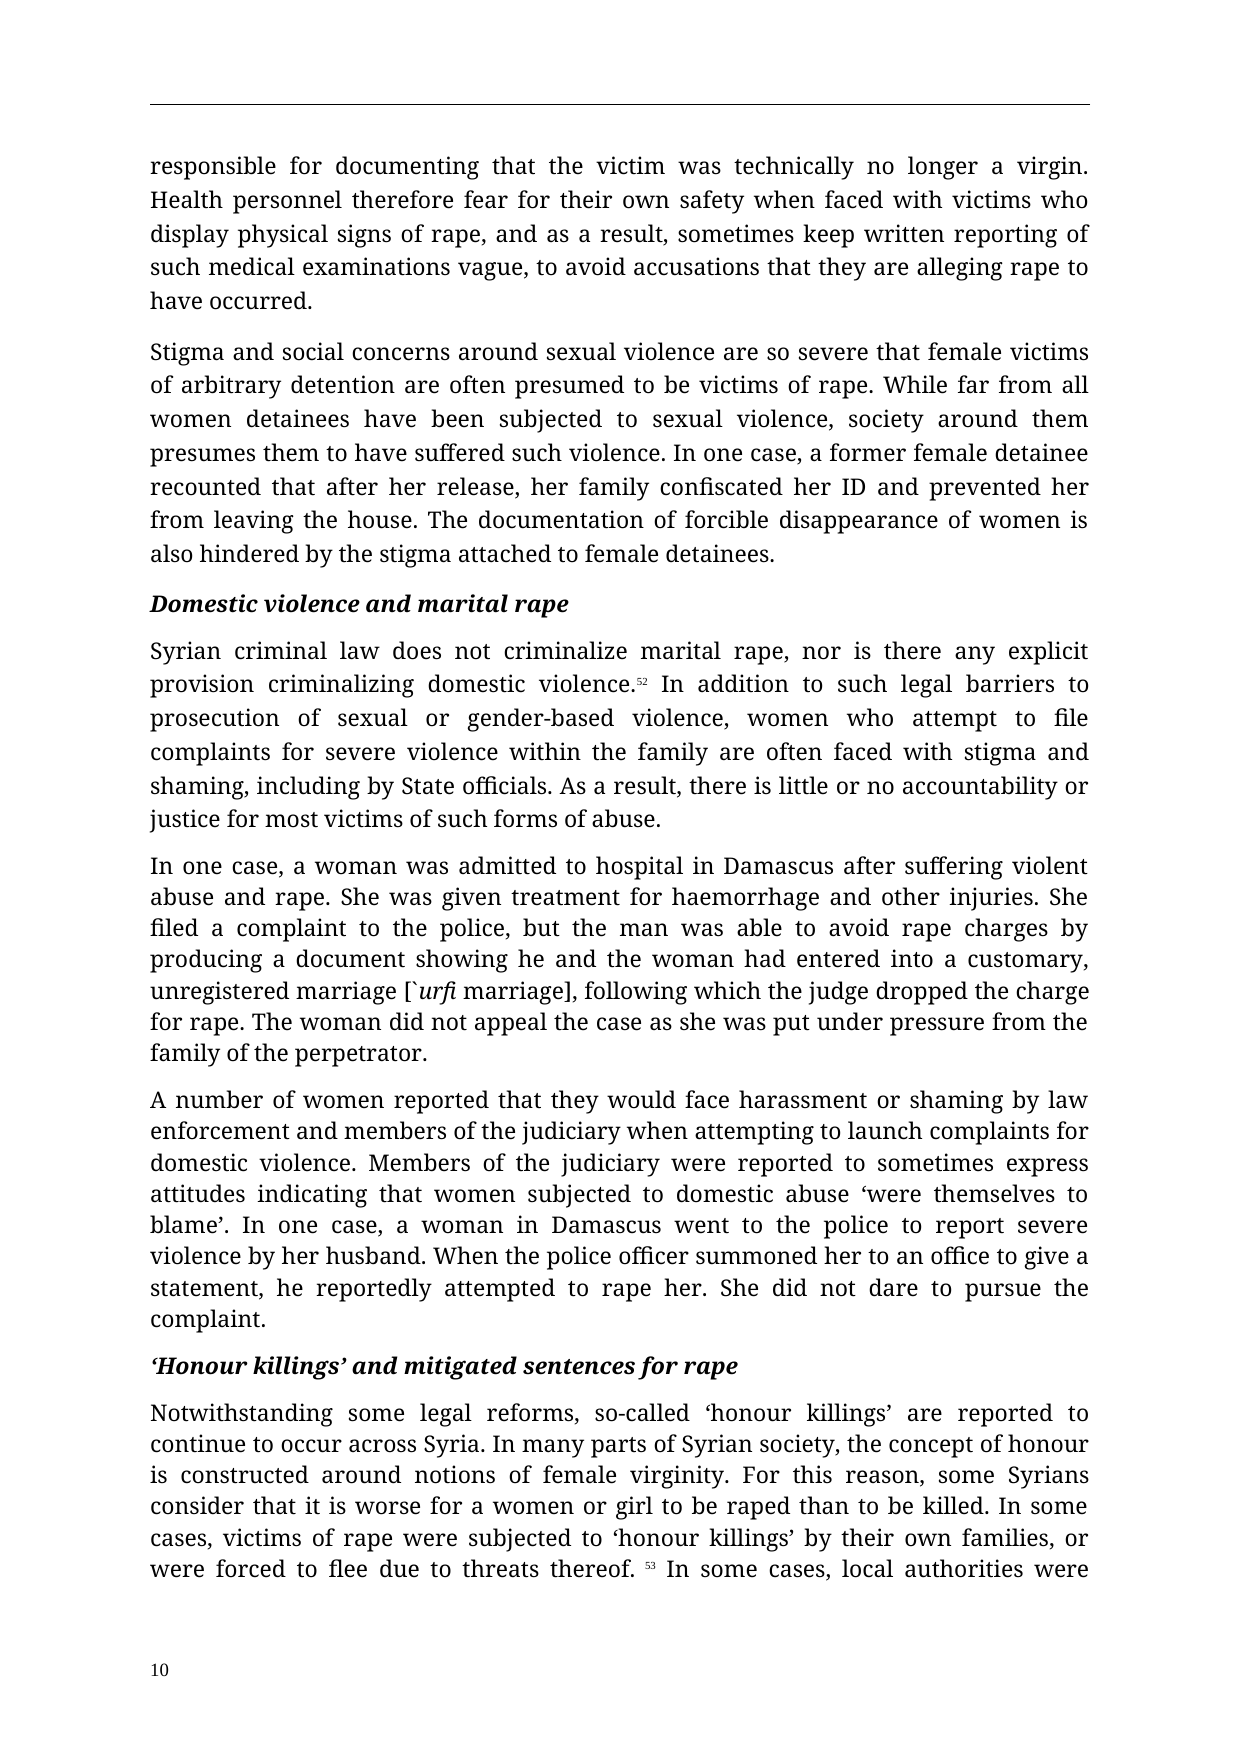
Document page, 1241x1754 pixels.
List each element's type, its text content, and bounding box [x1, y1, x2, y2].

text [150, 1396, 1090, 1584]
text Stigma and social concerns around sexual violence are so severe that female victims of arbitrary detention are often presumed to be victims of rape. While far from all women detainees have been subjected to sexual violence, society around them presumes them to have suffered such violence. In one case, a former female detainee recounted that after her release, her family confiscated her ID and prevented her from leaving the house. The documentation of forcible disappearance of women is also hindered by the stigma attached to female detainees. [150, 335, 1090, 569]
text In one case, a woman was admitted to hospital in Damascus after suffering violent abuse and rape. She was given treatment for haemorrhage and other injuries. She filed a complaint to the police, but the man was able to avoid rape charges by producing a document showing he and the woman had entered into a customary, unregistered marriage [`urfi marriage], following which the judge dropped the charge for rape. The woman did not appeal the case as she was put under pressure from the family of the perpetrator. [150, 849, 1090, 1068]
text A number of women reported that they would face harassment or shaming by law enforcement and members of the judiciary when attempting to launch complaints for domestic violence. Members of the judiciary were reported to sometimes express attitudes indicating that women subjected to domestic abuse ‘were themselves to blame’. In one case, a woman in Damascus went to the police to report severe violence by her husband. When the police officer summoned her to an office to give a statement, he reportedly attempted to rape her. She did not dare to pursue the complaint. [150, 1084, 1090, 1334]
text Syrian criminal law does not criminalize marital rape, nor is there any explicit provision criminalizing domestic violence. In addition to such legal barriers to prosecution of sexual or gender-based violence, women who attempt to file complaints for severe violence within the family are often faced with stigma and shaming, including by State officials. As a result, there is little or no accountability or justice for most victims of such forms of abuse. [150, 634, 1090, 834]
text ‘Honour killings’ and mitigated sentences for rape [150, 1349, 1090, 1381]
text Domestic violence and marital rape [150, 588, 1090, 619]
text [150, 150, 1090, 316]
